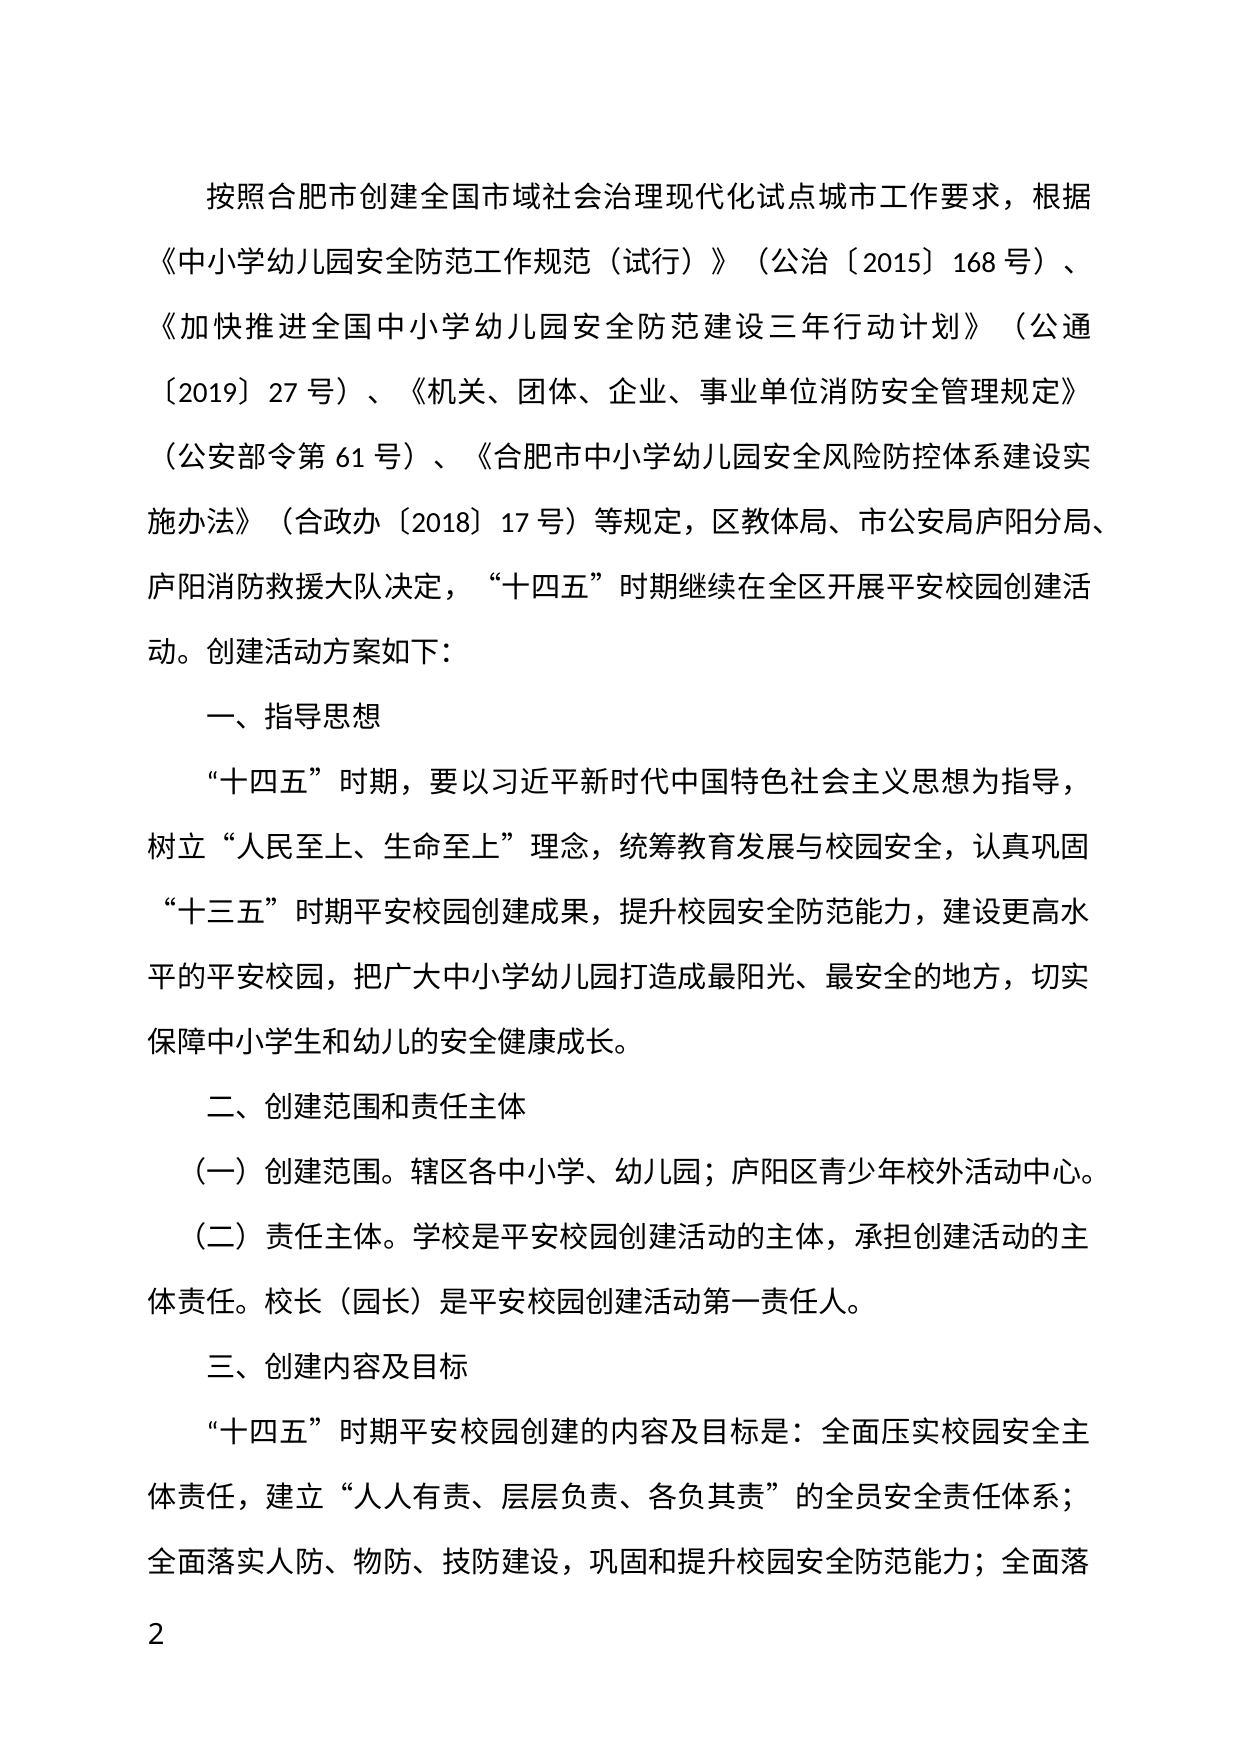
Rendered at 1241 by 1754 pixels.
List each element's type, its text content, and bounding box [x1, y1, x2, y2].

text 二、创建范围和责任主体 [148, 1072, 1093, 1137]
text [148, 1397, 1093, 1592]
text （二）责任主体。学校是平安校园创建活动的主体，承担创建活动的主体责任。校长（园长）是平安校园创建活动第一责任人。 [148, 1202, 1093, 1332]
text 一、指导思想 [148, 682, 1093, 747]
text （一）创建范围。辖区各中小学、幼儿园；庐阳区青少年校外活动中心。 [148, 1137, 1093, 1202]
text “十四五”时期，要以习近平新时代中国特色社会主义思想为指导，树立“人民至上、生命至上”理念，统筹教育发展与校园安全，认真巩固“十三五”时期平安校园创建成果，提升校园安全防范能力，建设更高水平的平安校园，把广大中小学幼儿园打造成最阳光、最安全的地方，切实保障中小学生和幼儿的安全健康成长。 [148, 747, 1093, 1072]
text 按照合肥市创建全国市域社会治理现代化试点城市工作要求，根据《中小学幼儿园安全防范工作规范（试行）》（公治〔2015〕168 号）、《加快推进全国中小学幼儿园安全防范建设三年行动计划》（公通〔2019〕27 号）、《机关、团体、企业、事业单位消防安全管理规定》（公安部令第 61 号）、《合肥市中小学幼儿园安全风险防控体系建设实施办法》（合政办〔2018〕17 号）等规定，区教体局、市公安局庐阳分局、庐阳消防救援大队决定，“十四五”时期继续在全区开展平安校园创建活动。创建活动方案如下： [148, 162, 1093, 682]
text 三、创建内容及目标 [148, 1332, 1093, 1397]
